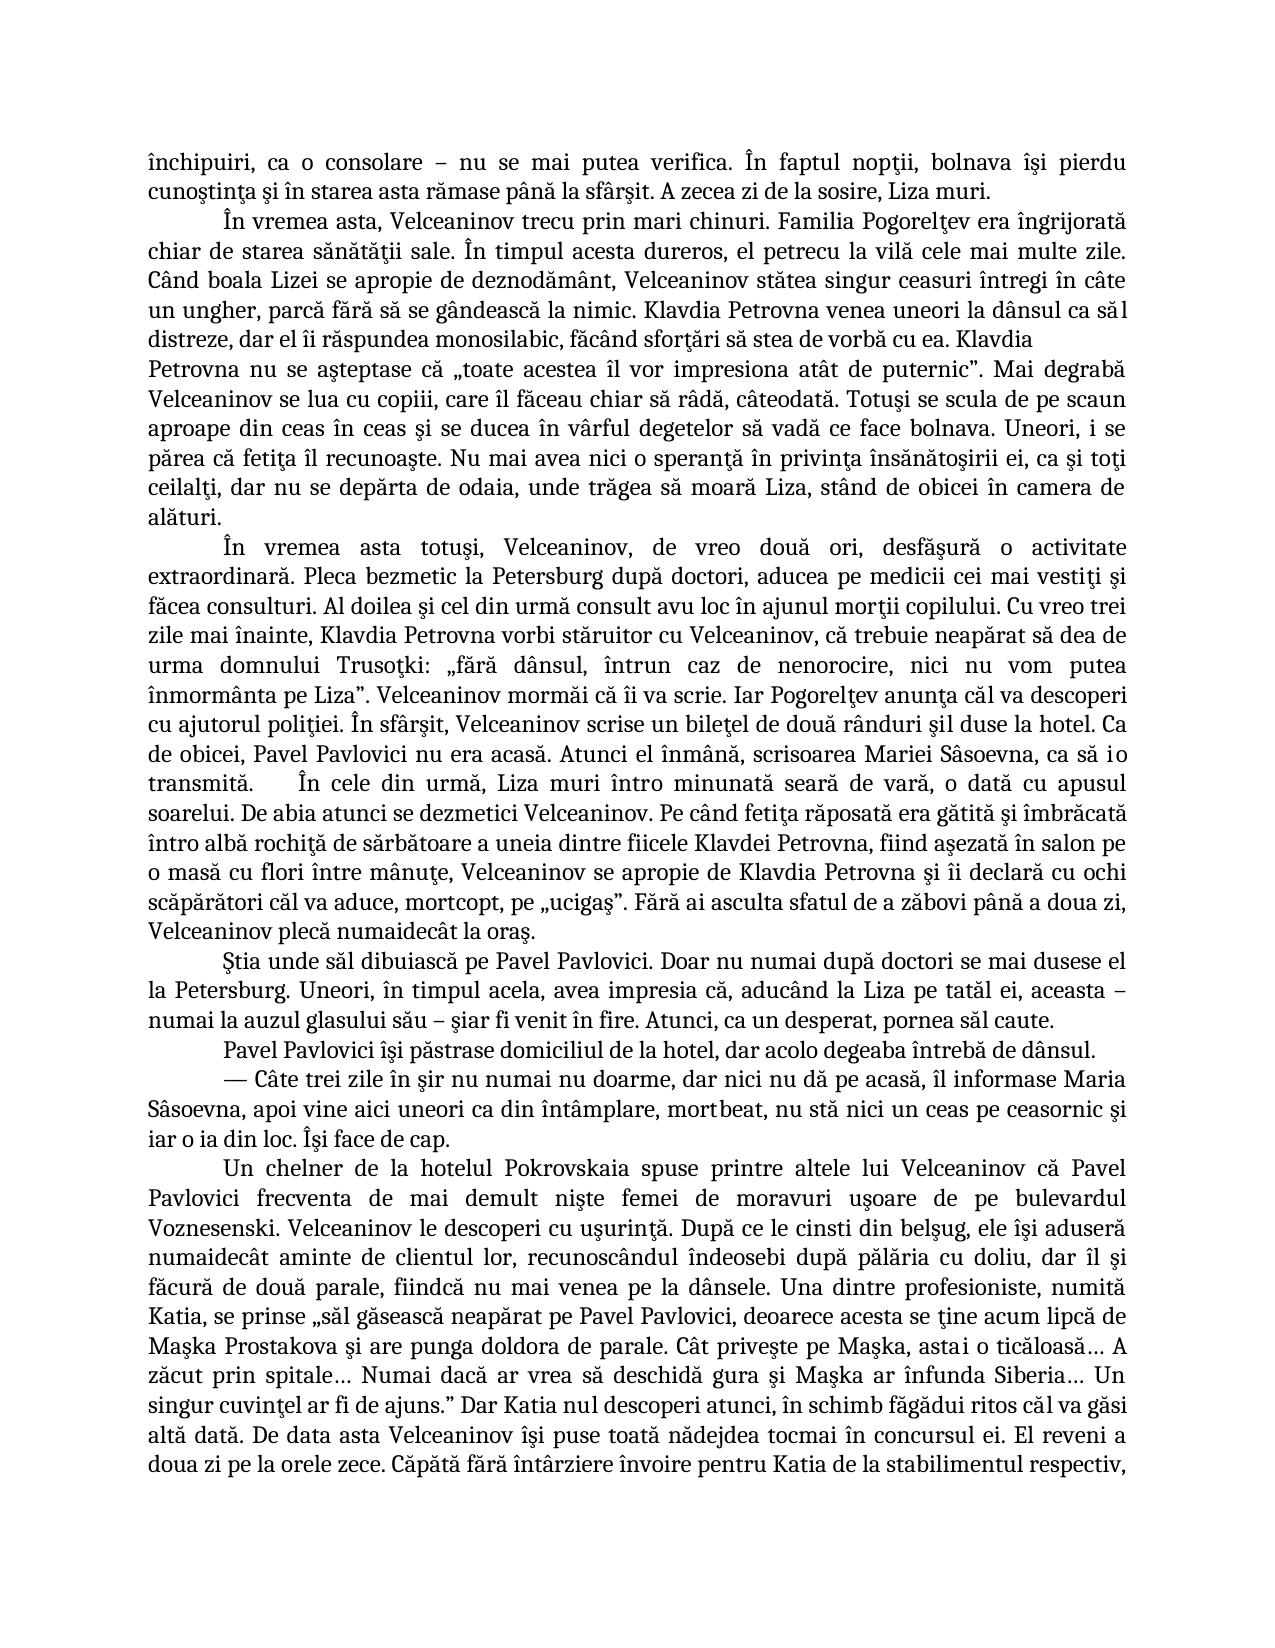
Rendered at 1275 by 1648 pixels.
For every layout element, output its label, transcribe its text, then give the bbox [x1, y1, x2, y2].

text Petrovna nu se aşteptase că „toate acestea îl vor impresiona atât de puternic”. Mai degrabă Velceaninov se lua cu copiii, care îl făceau chiar să râdă, câteodată. Totuşi se scula de pe scaun aproape din ceas în ceas şi se ducea în vârful degetelor să vadă ce face bolnava. Uneori, i se părea că fetiţa îl recunoaşte. Nu mai avea nici o speranţă în privinţa însănătoşirii ei, ca şi toţi ceilalţi, dar nu se depărta de odaia, unde trăgea să moară Liza, stând de obicei în camera de alături. [148, 355, 1127, 532]
text — Câte trei zile în şir nu numai nu doarme, dar nici nu dă pe acasă, îl informase Maria Sâsoevna, apoi vine aici uneori ca din întâmplare, mort­beat, nu stă nici un ceas pe ceasornic şi iar o ia din loc. Îşi face de cap. [148, 1065, 1127, 1153]
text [148, 148, 1127, 206]
text Ştia unde să­l dibuiască pe Pavel Pavlovici. Doar nu numai după doctori se mai dusese el la Petersburg. Uneori, în timpul acela, avea impresia că, aducând la Liza pe tatăl ei, aceasta – numai la auzul glasului său – şi­ar fi venit în fire. Atunci, ca un desperat, pornea să­l caute. [148, 947, 1127, 1035]
text În vremea asta totuşi, Velceaninov, de vreo două ori, desfăşură o activitate extraordinară. Pleca bezmetic la Petersburg după doctori, aducea pe medicii cei mai vestiţi şi făcea consulturi. Al doilea şi cel din urmă consult avu loc în ajunul morţii copilului. Cu vreo trei zile mai înainte, Klavdia Petrovna vorbi stăruitor cu Velceaninov, că trebuie neapărat să dea de urma domnului Trusoţki: „fără dânsul, într­un caz de nenorocire, nici nu vom putea înmormânta pe Liza”. Velceaninov mormăi că îi va scrie. Iar Pogorelţev anunţa că­l va descoperi cu ajutorul poliţiei. În sfârşit, Velceaninov scrise un bileţel de două rânduri şi­l duse la hotel. Ca de obicei, Pavel Pavlovici nu era acasă. Atunci el înmână, scrisoarea Mariei Sâsoevna, ca să i­o transmită. În cele din urmă, Liza muri într­o minunată seară de vară, o dată cu apusul soarelui. De abia atunci se dezmetici Velceaninov. Pe când fetiţa răposată era gătită şi îmbrăcată într­o albă rochiţă de sărbătoare a uneia dintre fiicele Klavdei Petrovna, fiind aşezată în salon pe o masă cu flori între mânuţe, Velceaninov se apropie de Klavdia Petrovna şi îi declară cu ochi scăpărători că­l va aduce, mort­copt, pe „ucigaş”. Fără a­i asculta sfatul de a zăbovi până a doua zi, Velceaninov plecă numaidecât la oraş. [148, 533, 1127, 946]
text În vremea asta, Velceaninov trecu prin mari chinuri. Familia Pogorelţev era îngrijorată chiar de starea sănătăţii sale. În timpul acesta dureros, el petrecu la vilă cele mai multe zile. Când boala Lizei se apropie de deznodământ, Velceaninov stătea singur ceasuri întregi în câte un ungher, parcă fără să se gândească la nimic. Klavdia Petrovna venea uneori la dânsul ca să­l distreze, dar el îi răspundea monosilabic, făcând sforţări să stea de vorbă cu ea. Klavdia [148, 207, 1127, 354]
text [148, 1154, 1127, 1479]
text Pavel Pavlovici îşi păstrase domiciliul de la hotel, dar acolo degeaba întrebă de dânsul. [148, 1036, 1127, 1064]
